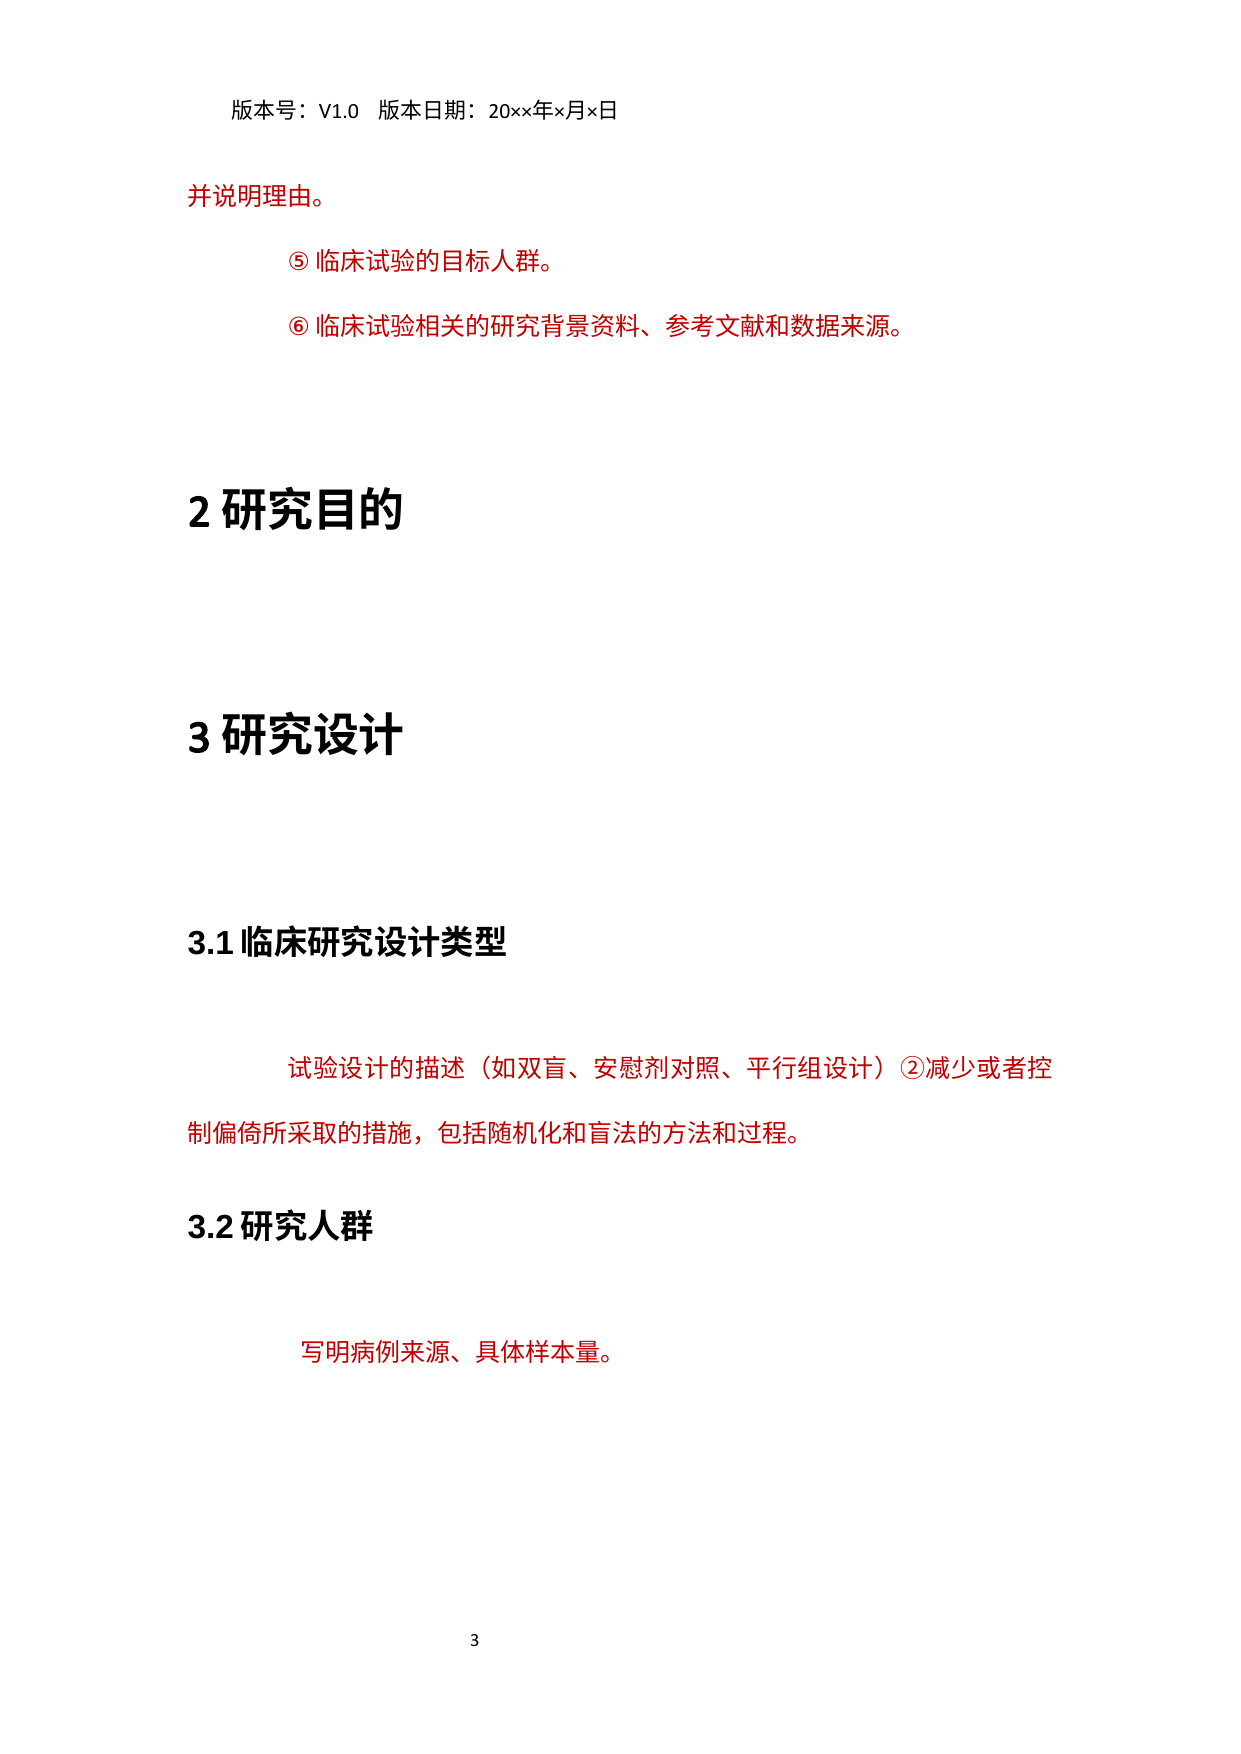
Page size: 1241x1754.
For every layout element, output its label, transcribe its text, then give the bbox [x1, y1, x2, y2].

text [187, 162, 1053, 227]
subtitle 3.2研究人群 [187, 1192, 1053, 1257]
text ⑥临床试验相关的研究背景资料、参考文献和数据来源。 [187, 292, 1053, 357]
subtitle 3 研究设计 [187, 683, 1053, 781]
text ⑤临床试验的目标人群。 [187, 227, 1053, 292]
subtitle 2 研究目的 [187, 457, 1053, 555]
subtitle 3.1临床研究设计类型 [187, 908, 1053, 973]
text 写明病例来源、具体样本量。 [187, 1318, 1053, 1383]
text 试验设计的描述（如双盲、安慰剂对照、平行组设计）②减少或者控制偏倚所采取的措施，包括随机化和盲法的方法和过程。 [187, 1034, 1053, 1164]
